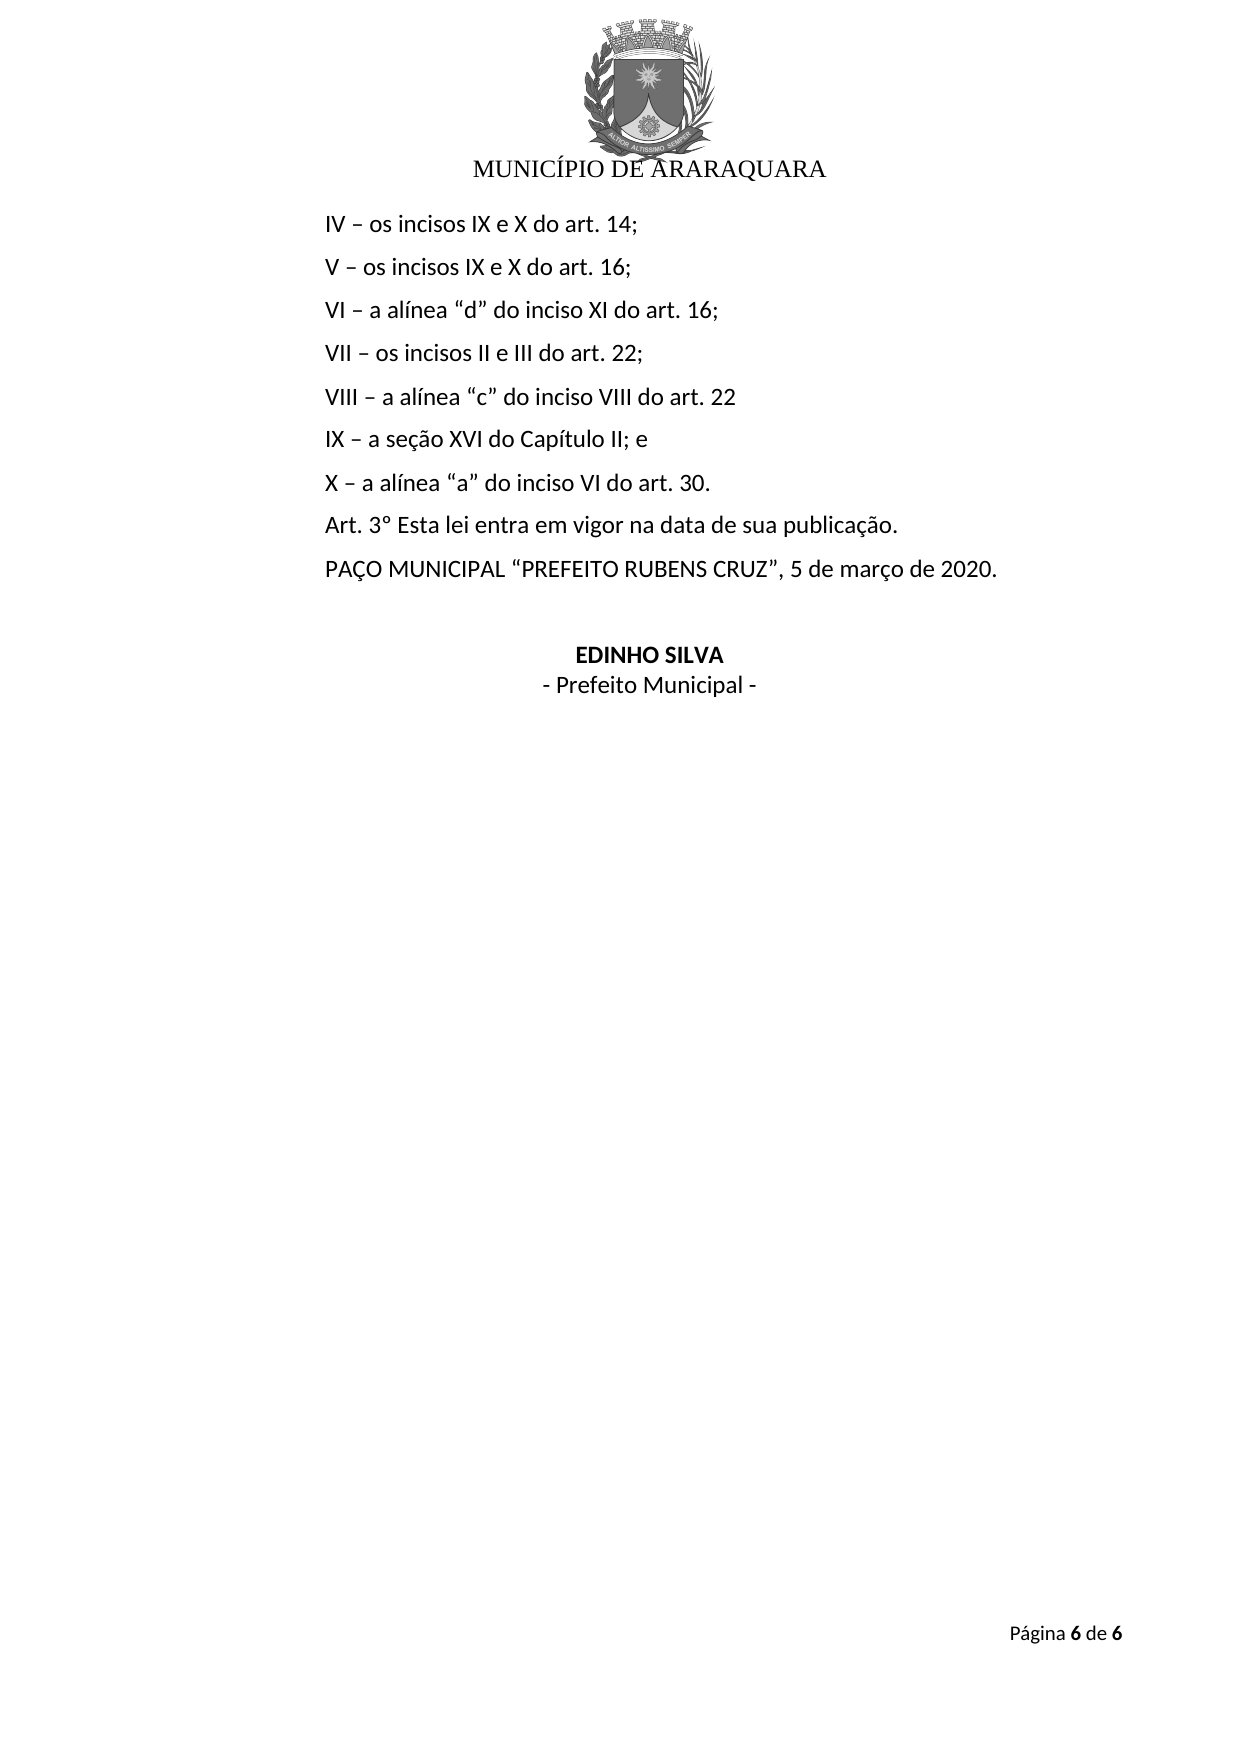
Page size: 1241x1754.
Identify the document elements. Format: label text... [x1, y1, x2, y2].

text IX – a seção XVI do Capítulo II; e [177, 424, 1122, 454]
text V – os incisos IX e X do art. 16; [177, 252, 1122, 282]
text X – a alínea “a” do inciso VI do art. 30. [177, 467, 1122, 497]
text VI – a alínea “d” do inciso XI do art. 16; [177, 294, 1122, 325]
text EDINHO SILVA [177, 639, 1122, 669]
text Art. 3º Esta lei entra em vigor na data de sua publicação. [177, 510, 1122, 540]
text PAÇO MUNICIPAL “PREFEITO RUBENS CRUZ”, 5 de março de 2020. [325, 553, 1122, 583]
text VII – os incisos II e III do art. 22; [177, 338, 1122, 368]
text VIII – a alínea “c” do inciso VIII do art. 22 [177, 381, 1122, 411]
text IV – os incisos IX e X do art. 14; [177, 208, 1122, 239]
text - Prefeito Municipal - [177, 669, 1122, 700]
